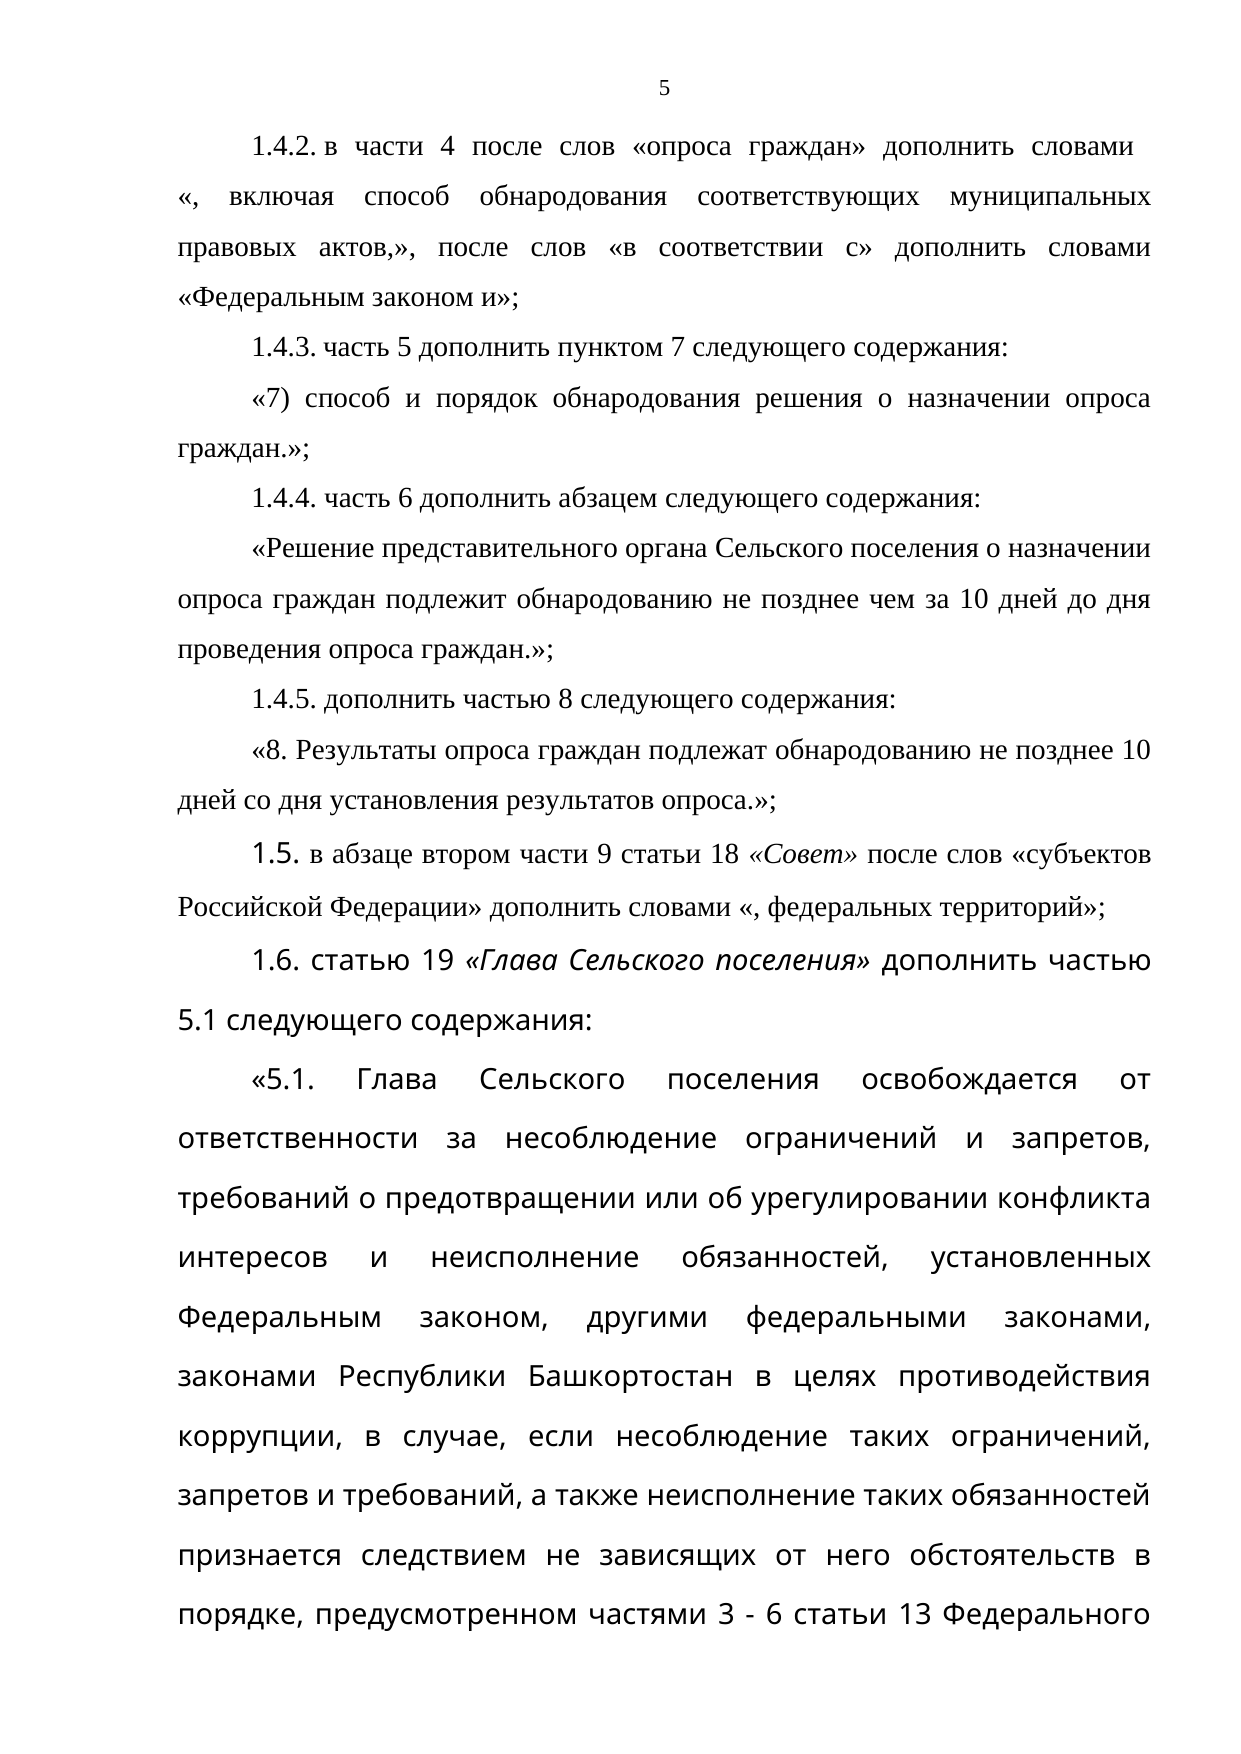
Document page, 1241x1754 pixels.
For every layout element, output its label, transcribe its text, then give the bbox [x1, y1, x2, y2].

text «7) способ и порядок обнародования решения о назначении опроса граждан.»; [177, 380, 1152, 463]
text 1.4.2. в части 4 после слов «опроса граждан» дополнить словами «, включая способ обнародования соответствующих муниципальных правовых актов,», после слов «в соответствии с» дополнить словами «Федеральным законом и»; [177, 128, 1152, 313]
text «Решение представительного органа Сельского поселения о назначении опроса граждан подлежит обнародованию не позднее чем за 10 дней до дня проведения опроса граждан.»; [177, 531, 1152, 665]
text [177, 1058, 1152, 1633]
text 1.4.5. дополнить частью 8 следующего содержания: [177, 682, 1152, 715]
text 1.5. в абзаце втором части 9 статьи 18 «Совет» после слов «субъектов Российской Федерации» дополнить словами «, федеральных территорий»; [177, 832, 1152, 922]
text 1.6. статью 19 «Глава Сельского поселения» дополнить частью 5.1 следующего содержания: [177, 939, 1152, 1038]
text 1.4.4. часть 6 дополнить абзацем следующего содержания: [177, 480, 1152, 514]
text 1.4.3. часть 5 дополнить пунктом 7 следующего содержания: [177, 329, 1152, 363]
text «8. Результаты опроса граждан подлежат обнародованию не позднее 10 дней со дня установления результатов опроса.»; [177, 732, 1152, 816]
